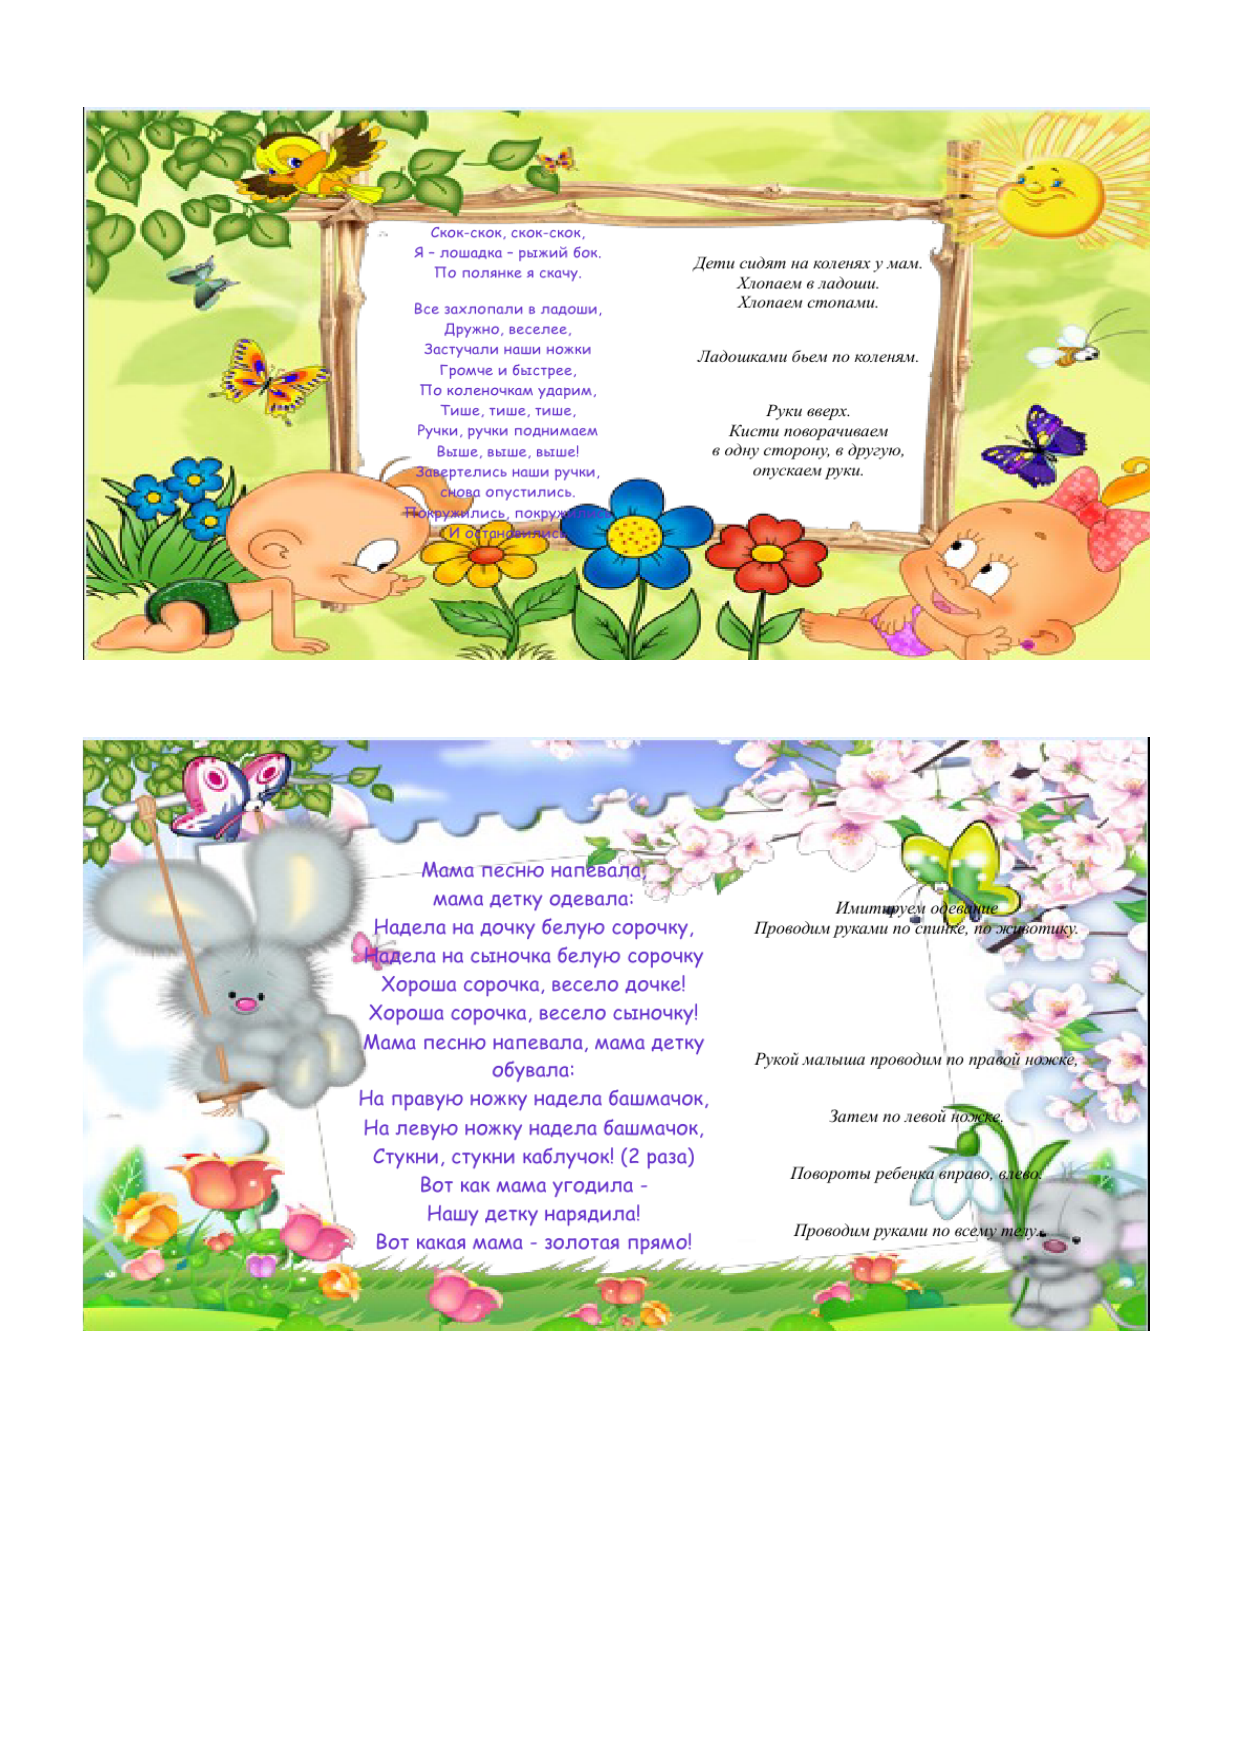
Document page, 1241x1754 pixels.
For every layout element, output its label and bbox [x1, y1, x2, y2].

picture [82, 107, 1150, 660]
picture [82, 737, 1150, 1331]
